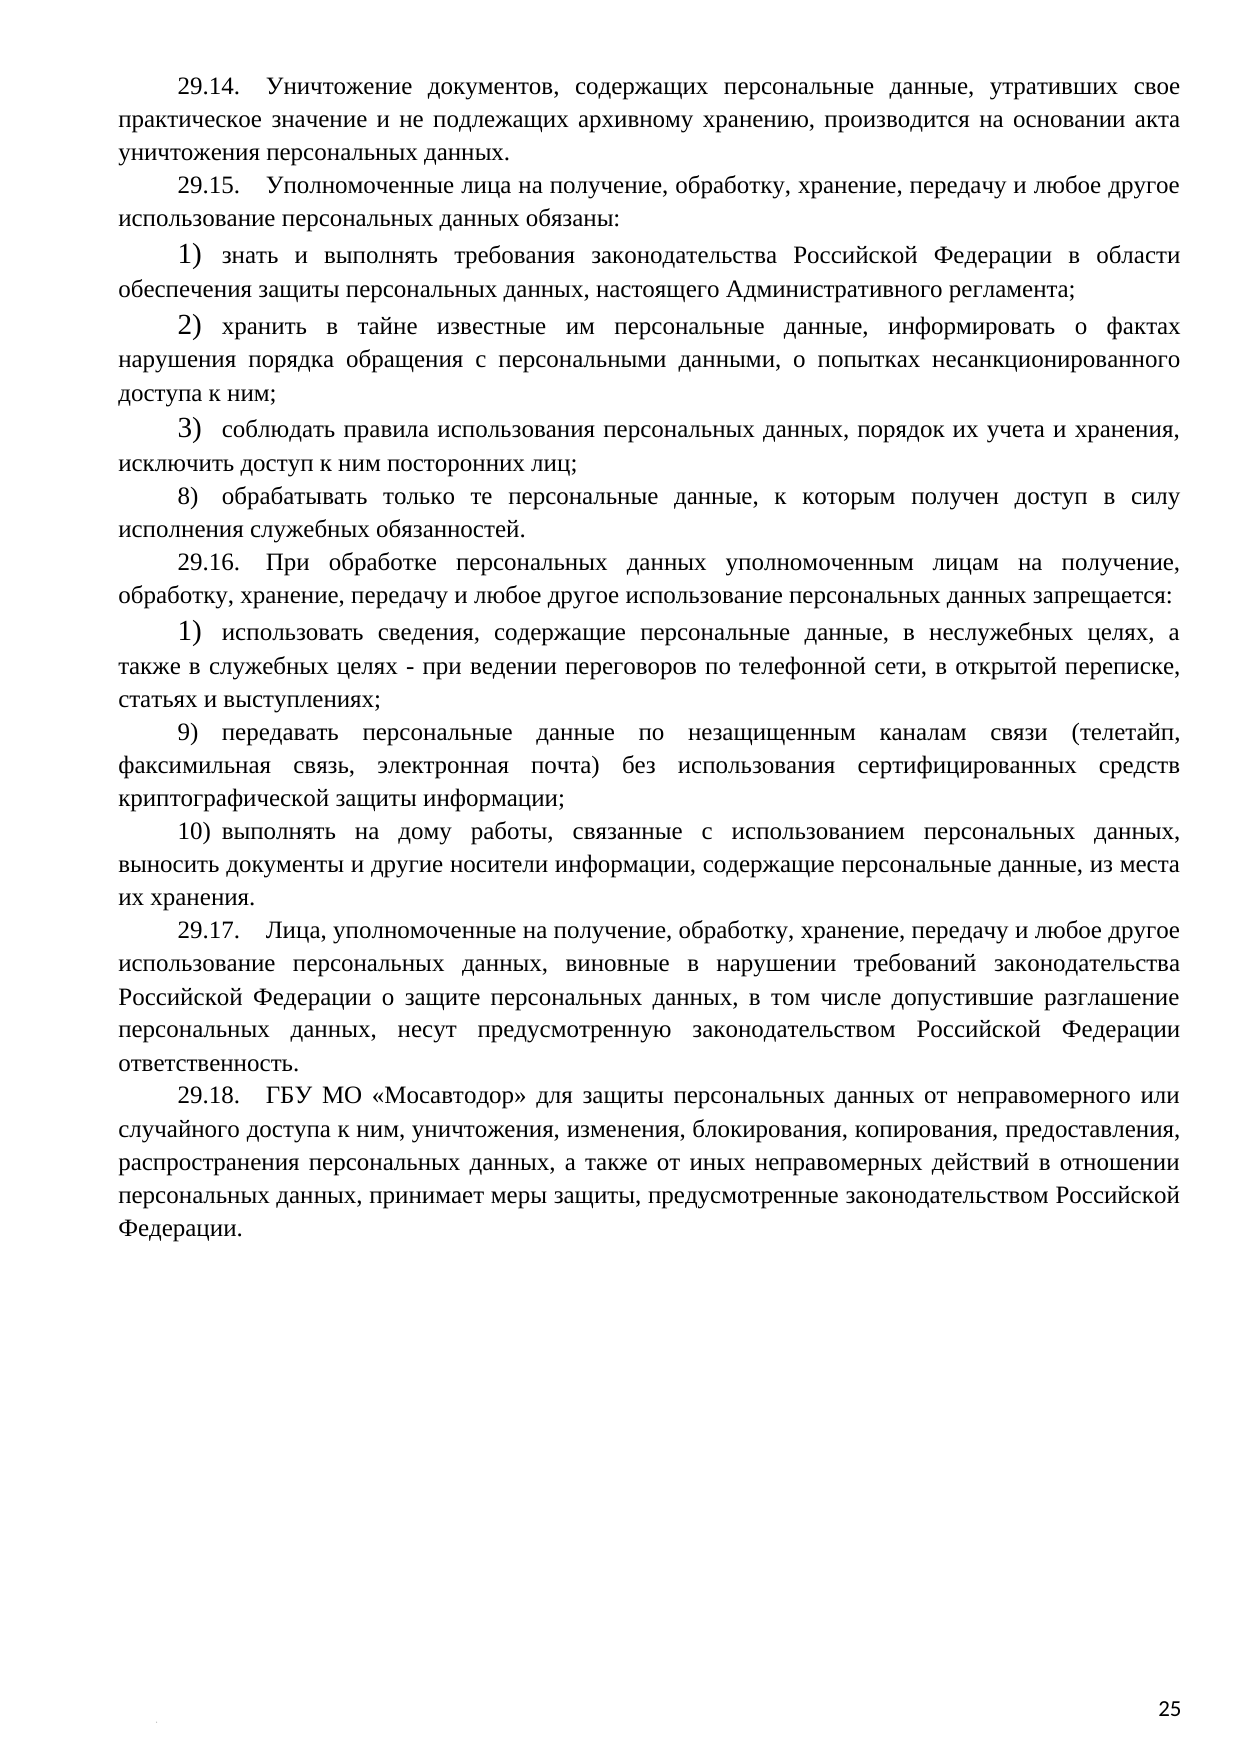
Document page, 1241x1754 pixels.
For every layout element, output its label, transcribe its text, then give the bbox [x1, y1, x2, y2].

list ГБУ МО «Мосавтодор» для защиты персональных данных от неправомерного или случайного доступа к ним, уничтожения, изменения, блокирования, копирования, предоставления, распространения персональных данных, а также от иных неправомерных действий в отношении персональных данных, принимает меры защиты, предусмотренные законодательством Российской Федерации. [118, 1081, 1181, 1241]
list хранить в тайне известные им персональные данные, информировать о фактах нарушения порядка обращения с персональными данными, о попытках несанкционированного доступа к ним; [118, 307, 1181, 406]
list передавать персональные данные по незащищенным каналам связи (телетайп, факсимильная связь, электронная почта) без использования сертифицированных средств криптографической защиты информации; [118, 717, 1181, 812]
list соблюдать правила использования персональных данных, порядок их учета и хранения, исключить доступ к ним посторонних лиц; [118, 411, 1181, 477]
list выполнять на дому работы, связанные с использованием персональных данных, выносить документы и другие носители информации, содержащие персональные данные, из места их хранения. [118, 816, 1181, 911]
list Лица, уполномоченные на получение, обработку, хранение, передачу и любое другое использование персональных данных, виновные в нарушении требований законодательства Российской Федерации о защите персональных данных, в том числе допустившие разглашение персональных данных, несут предусмотренную законодательством Российской Федерации ответственность. [118, 916, 1181, 1076]
list знать и выполнять требования законодательства Российской Федерации в области обеспечения защиты персональных данных, настоящего Административного регламента; [118, 236, 1181, 302]
list Уничтожение документов, содержащих персональные данные, утративших свое практическое значение и не подлежащих архивному хранению, производится на основании акта уничтожения персональных данных. [118, 71, 1181, 166]
list использовать сведения, содержащие персональные данные, в неслужебных целях, а также в служебных целях - при ведении переговоров по телефонной сети, в открытой переписке, статьях и выступлениях; [118, 613, 1181, 713]
list При обработке персональных данных уполномоченным лицам на получение, обработку, хранение, передачу и любое другое использование персональных данных запрещается: [118, 547, 1181, 609]
list Уполномоченные лица на получение, обработку, хранение, передачу и любое другое использование персональных данных обязаны: [118, 170, 1181, 232]
list обрабатывать только те персональные данные, к которым получен доступ в силу исполнения служебных обязанностей. [118, 481, 1181, 543]
